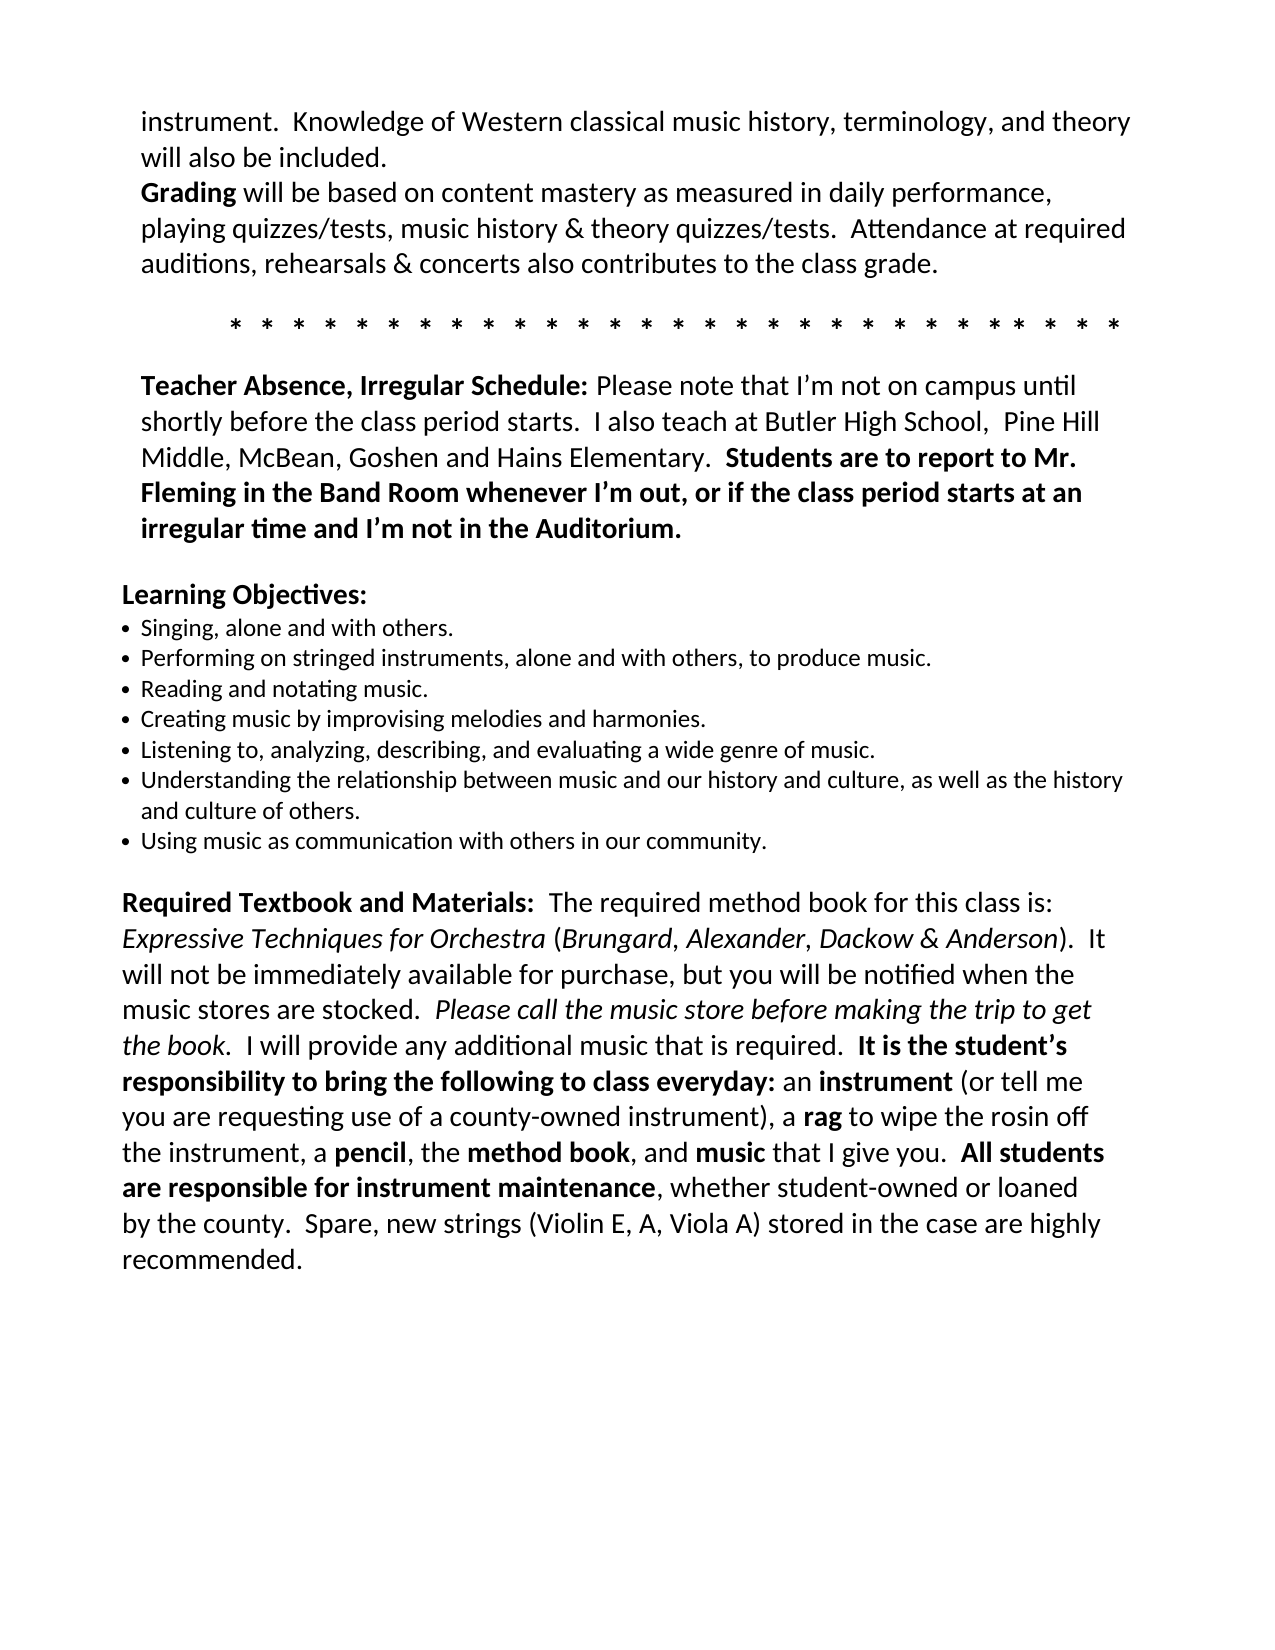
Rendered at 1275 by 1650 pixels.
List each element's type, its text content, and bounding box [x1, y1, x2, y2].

list Performing on stringed instruments, alone and with others, to produce music. [122, 642, 1125, 673]
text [141, 103, 1134, 174]
text Teacher Absence, Irregular Schedule: Please note that I’m not on campus until shortly before the class period starts. I also teach at Butler High School, Pine Hill Middle, McBean, Goshen and Hains Elementary. Students are to report to Mr. Fleming in the Band Room whenever I’m out, or if the class period starts at an irregular time and I’m not in the Auditorium. [141, 367, 1125, 546]
list Reading and notating music. [122, 673, 1125, 703]
text Learning Objectives: [122, 576, 1125, 612]
list Singing, alone and with others. [122, 612, 1125, 642]
list Understanding the relationship between music and our history and culture, as well as the history and culture of others. [122, 764, 1125, 825]
list Using music as communication with others in our community. [122, 825, 1125, 856]
text Grading will be based on content mastery as measured in daily performance, playing quizzes/tests, music history & theory quizzes/tests. Attendance at required auditions, rehearsals & concerts also contributes to the class grade. [141, 174, 1134, 281]
text * * * * * * * * * * * * * * * * * * * * * * * * * * * * * [225, 310, 1125, 351]
list Listening to, analyzing, describing, and evaluating a wide genre of music. [122, 734, 1125, 764]
list Creating music by improvising melodies and harmonies. [122, 703, 1125, 734]
text Required Textbook and Materials: The required method book for this class is: Expressive Techniques for Orchestra (Brungard, Alexander, Dackow & Anderson). It will not be immediately available for purchase, but you will be notified when the music stores are stocked. Please call the music store before making the trip to get the book. I will provide any additional music that is required. It is the student’s responsibility to bring the following to class everyday: an instrument (or tell me you are requesting use of a county-owned instrument), a rag to wipe the rosin off the instrument, a pencil, the method book, and music that I give you. All students are responsible for instrument maintenance, whether student-owned or loaned by the county. Spare, new strings (Violin E, A, Viola A) stored in the case are highly recommended. [122, 884, 1106, 1276]
